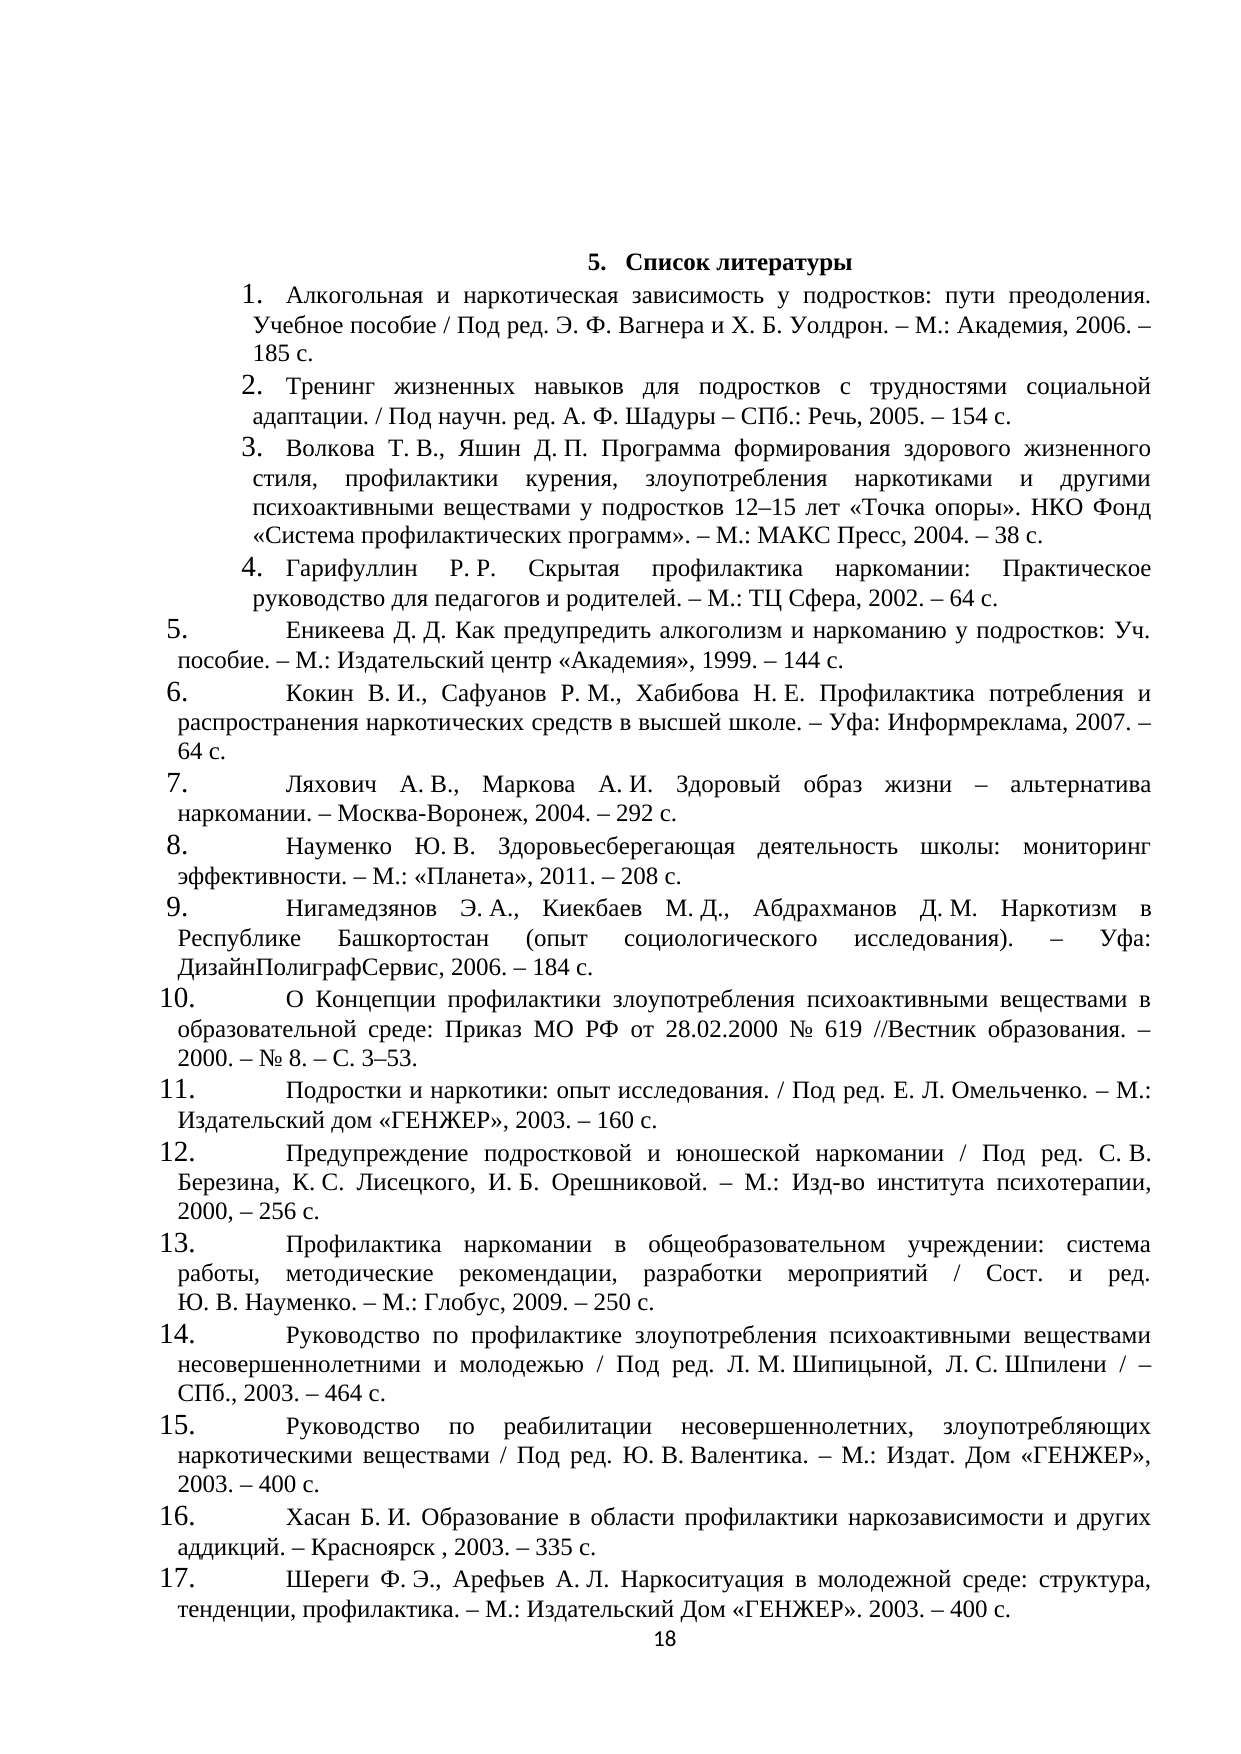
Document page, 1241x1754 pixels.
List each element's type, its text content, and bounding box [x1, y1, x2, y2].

list Ляхович А. В., Маркова А. И. Здоровый образ жизни – альтернатива наркомании. – Москва-Воронеж, 2004. – 292 с. [177, 765, 1152, 827]
list Хасан Б. И. Образование в области профилактики наркозависимости и других аддикций. – Красноярск , 2003. – 335 с. [177, 1498, 1152, 1560]
list Руководство по профилактике злоупотребления психоактивными веществами несовершеннолетними и молодежью / Под ред. Л. М. Шипицыной, Л. С. Шпилени / – СПб., 2003. – 464 с. [177, 1316, 1152, 1407]
list Тренинг жизненных навыков для подростков с трудностями социальной адаптации. / Под научн. ред. А. Ф. Шадуры – СПб.: Речь, 2005. – 154 с. [252, 367, 1152, 429]
list Еникеева Д. Д. Как предупредить алкоголизм и наркоманию у подростков: Уч. пособие. – М.: Издательский центр «Академия», 1999. – 144 с. [177, 612, 1152, 674]
list Волкова Т. В., Яшин Д. П. Программа формирования здорового жизненного стиля, профилактики курения, злоупотребления наркотиками и другими психоактивными веществами у подростков 12–15 лет «Точка опоры». НКО Фонд «Система профилактических программ». – М.: МАКС Пресс, 2004. – 38 с. [252, 429, 1152, 549]
list Кокин В. И., Сафуанов Р. М., Хабибова Н. Е. Профилактика потребления и распространения наркотических средств в высшей школе. – Уфа: Информреклама, 2007. – 64 с. [177, 674, 1152, 765]
list Гарифуллин Р. Р. Скрытая профилактика наркомании: Практическое руководство для педагогов и родителей. – М.: ТЦ Сфера, 2002. – 64 с. [252, 549, 1152, 612]
list Нигамедзянов Э. А., Киекбаев М. Д., Абдрахманов Д. М. Наркотизм в Республике Башкортостан (опыт социологического исследования). – Уфа: ДизайнПолиграфСервис, 2006. – 184 с. [177, 889, 1152, 981]
list Список литературы [288, 247, 1152, 276]
list Алкогольная и наркотическая зависимость у подростков: пути преодоления. Учебное пособие / Под ред. Э. Ф. Вагнера и Х. Б. Уолдрон. – М.: Академия, 2006. – 185 с. [252, 276, 1152, 367]
list Подростки и наркотики: опыт исследования. / Под ред. Е. Л. Омельченко. – М.: Издательский дом «ГЕНЖЕР», 2003. – 160 с. [177, 1072, 1152, 1134]
list Шереги Ф. Э., Арефьев А. Л. Наркоситуация в молодежной среде: структура, тенденции, профилактика. – М.: Издательский Дом «ГЕНЖЕР». 2003. – 400 с. [177, 1560, 1152, 1623]
list Предупреждение подростковой и юношеской наркомании / Под ред. С. В. Березина, К. С. Лисецкого, И. Б. Орешниковой. – М.: Изд-во института психотерапии, 2000, – 256 с. [177, 1134, 1152, 1225]
list Руководство по реабилитации несовершеннолетних, злоупотребляющих наркотическими веществами / Под ред. Ю. В. Валентика. – М.: Издат. Дом «ГЕНЖЕР», 2003. – 400 с. [177, 1407, 1152, 1498]
list О Концепции профилактики злоупотребления психоактивными веществами в образовательной среде: Приказ МО РФ от 28.02.2000 № 619 //Вестник образования. – 2000. – № 8. – С. 3–53. [177, 981, 1152, 1072]
list Науменко Ю. В. Здоровьесберегающая деятельность школы: мониторинг эффективности. – М.: «Планета», 2011. – 208 с. [177, 827, 1152, 889]
list Профилактика наркомании в общеобразовательном учреждении: система работы, методические рекомендации, разработки мероприятий / Сост. и ред. Ю. В. Науменко. – М.: Глобус, 2009. – 250 с. [177, 1225, 1152, 1316]
